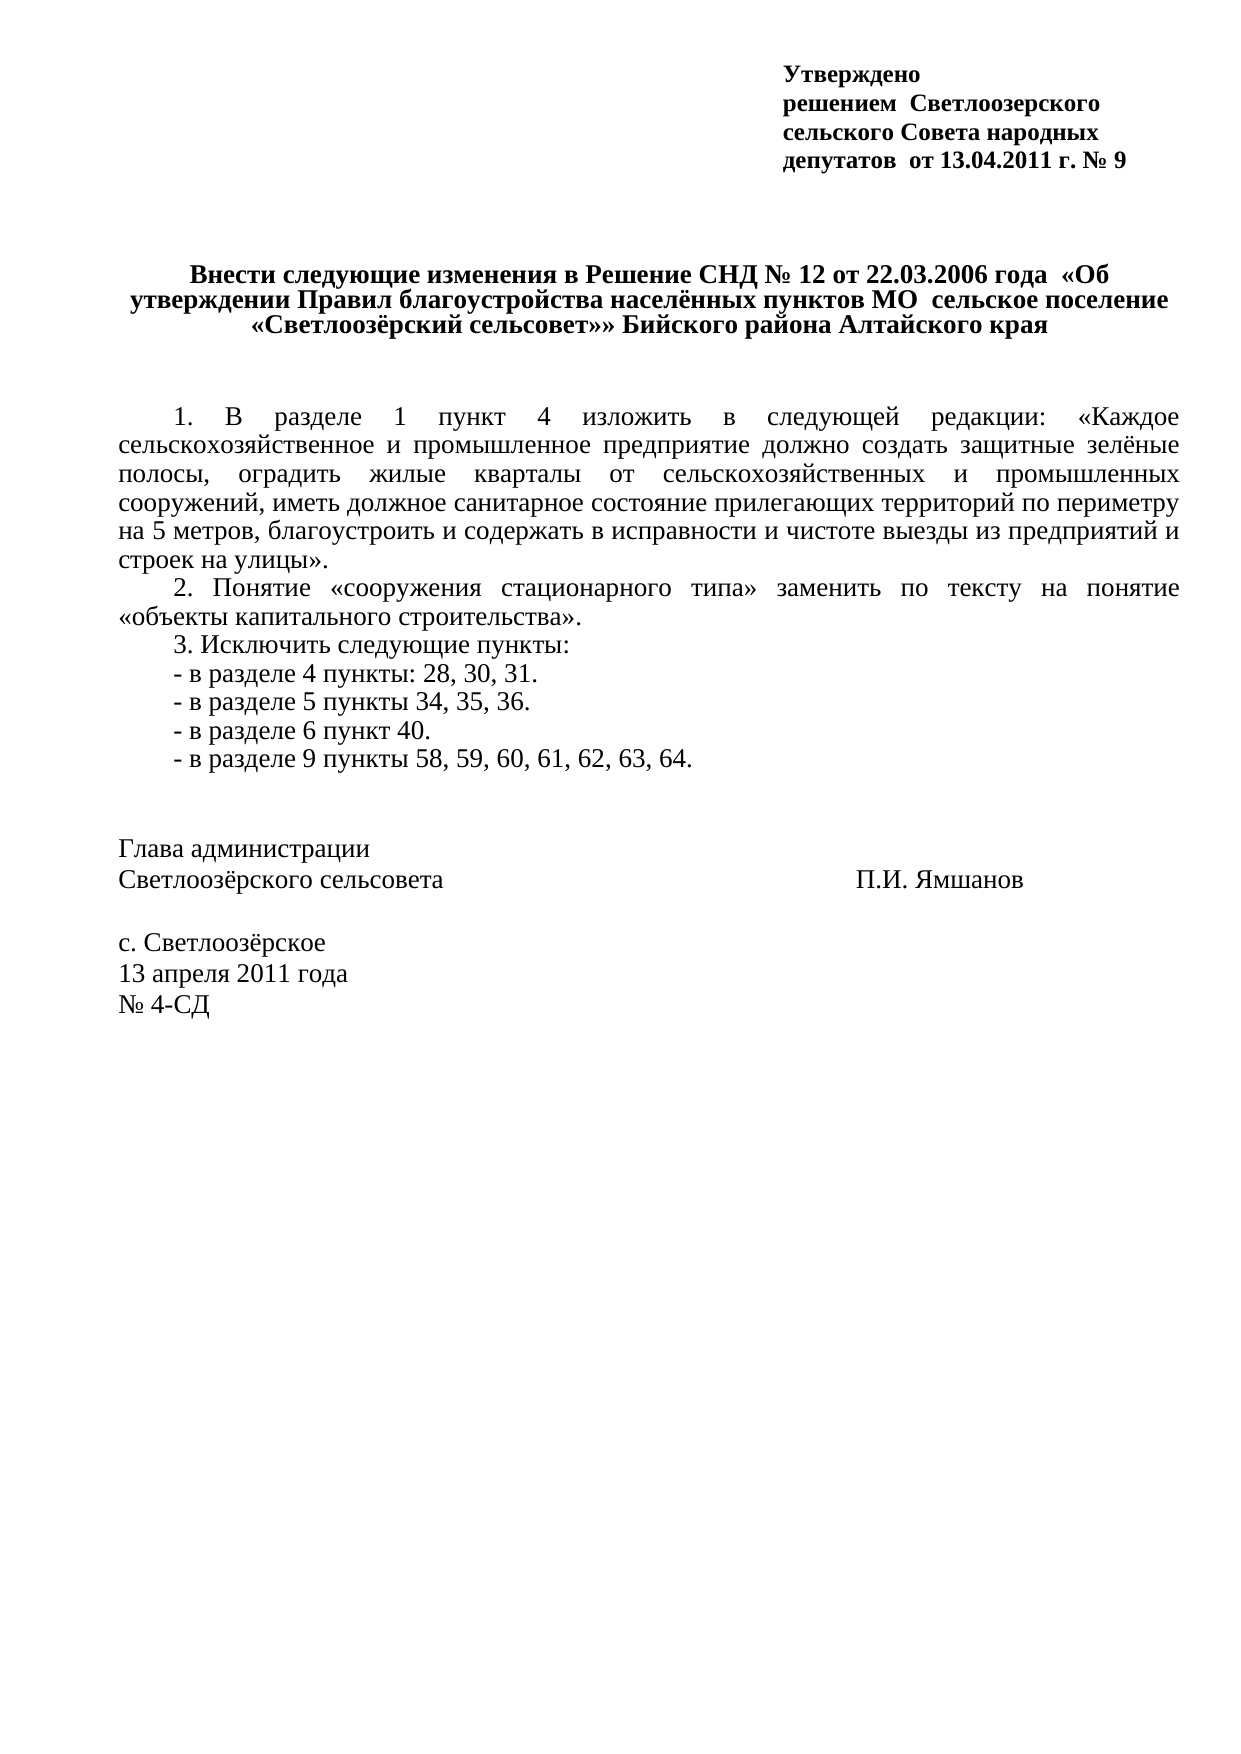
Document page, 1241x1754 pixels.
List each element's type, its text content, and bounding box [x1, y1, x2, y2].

text 2. Понятие «сооружения стационарного типа» заменить по тексту на понятие «объекты капитального строительства». [118, 574, 1181, 631]
text Глава администрации [118, 832, 1181, 863]
text - в разделе 4 пункты: 28, 30, 31. [118, 659, 1181, 688]
text № 4-СД [118, 988, 1181, 1019]
text 3. Исключить следующие пункты: [118, 631, 1181, 659]
text 13 апреля 2011 года [118, 957, 1181, 988]
text с. Светлоозёрское [118, 926, 1181, 957]
text Внести следующие изменения в Решение СНД № 12 от 22.03.2006 года «Об утверждении Правил благоустройства населённых пунктов МО сельское поселение «Светлоозёрский сельсовет»» Бийского района Алтайского края [118, 263, 1181, 338]
text решением Светлоозерского сельского Совета народных депутатов от 13.04.2011 г. № 9 [783, 88, 1181, 174]
text Светлоозёрского сельсовета П.И. Ямшанов [118, 863, 1181, 894]
text - в разделе 9 пункты 58, 59, 60, 61, 62, 63, 64. [118, 745, 1181, 773]
text Утверждено [783, 59, 1181, 88]
text - в разделе 6 пункт 40. [118, 716, 1181, 745]
text 1. В разделе 1 пункт 4 изложить в следующей редакции: «Каждое сельскохозяйственное и промышленное предприятие должно создать защитные зелёные полосы, оградить жилые кварталы от сельскохозяйственных и промышленных сооружений, иметь должное санитарное состояние прилегающих территорий по периметру на 5 метров, благоустроить и содержать в исправности и чистоте выезды из предприятий и строек на улицы». [118, 402, 1181, 574]
text - в разделе 5 пункты 34, 35, 36. [118, 688, 1181, 716]
